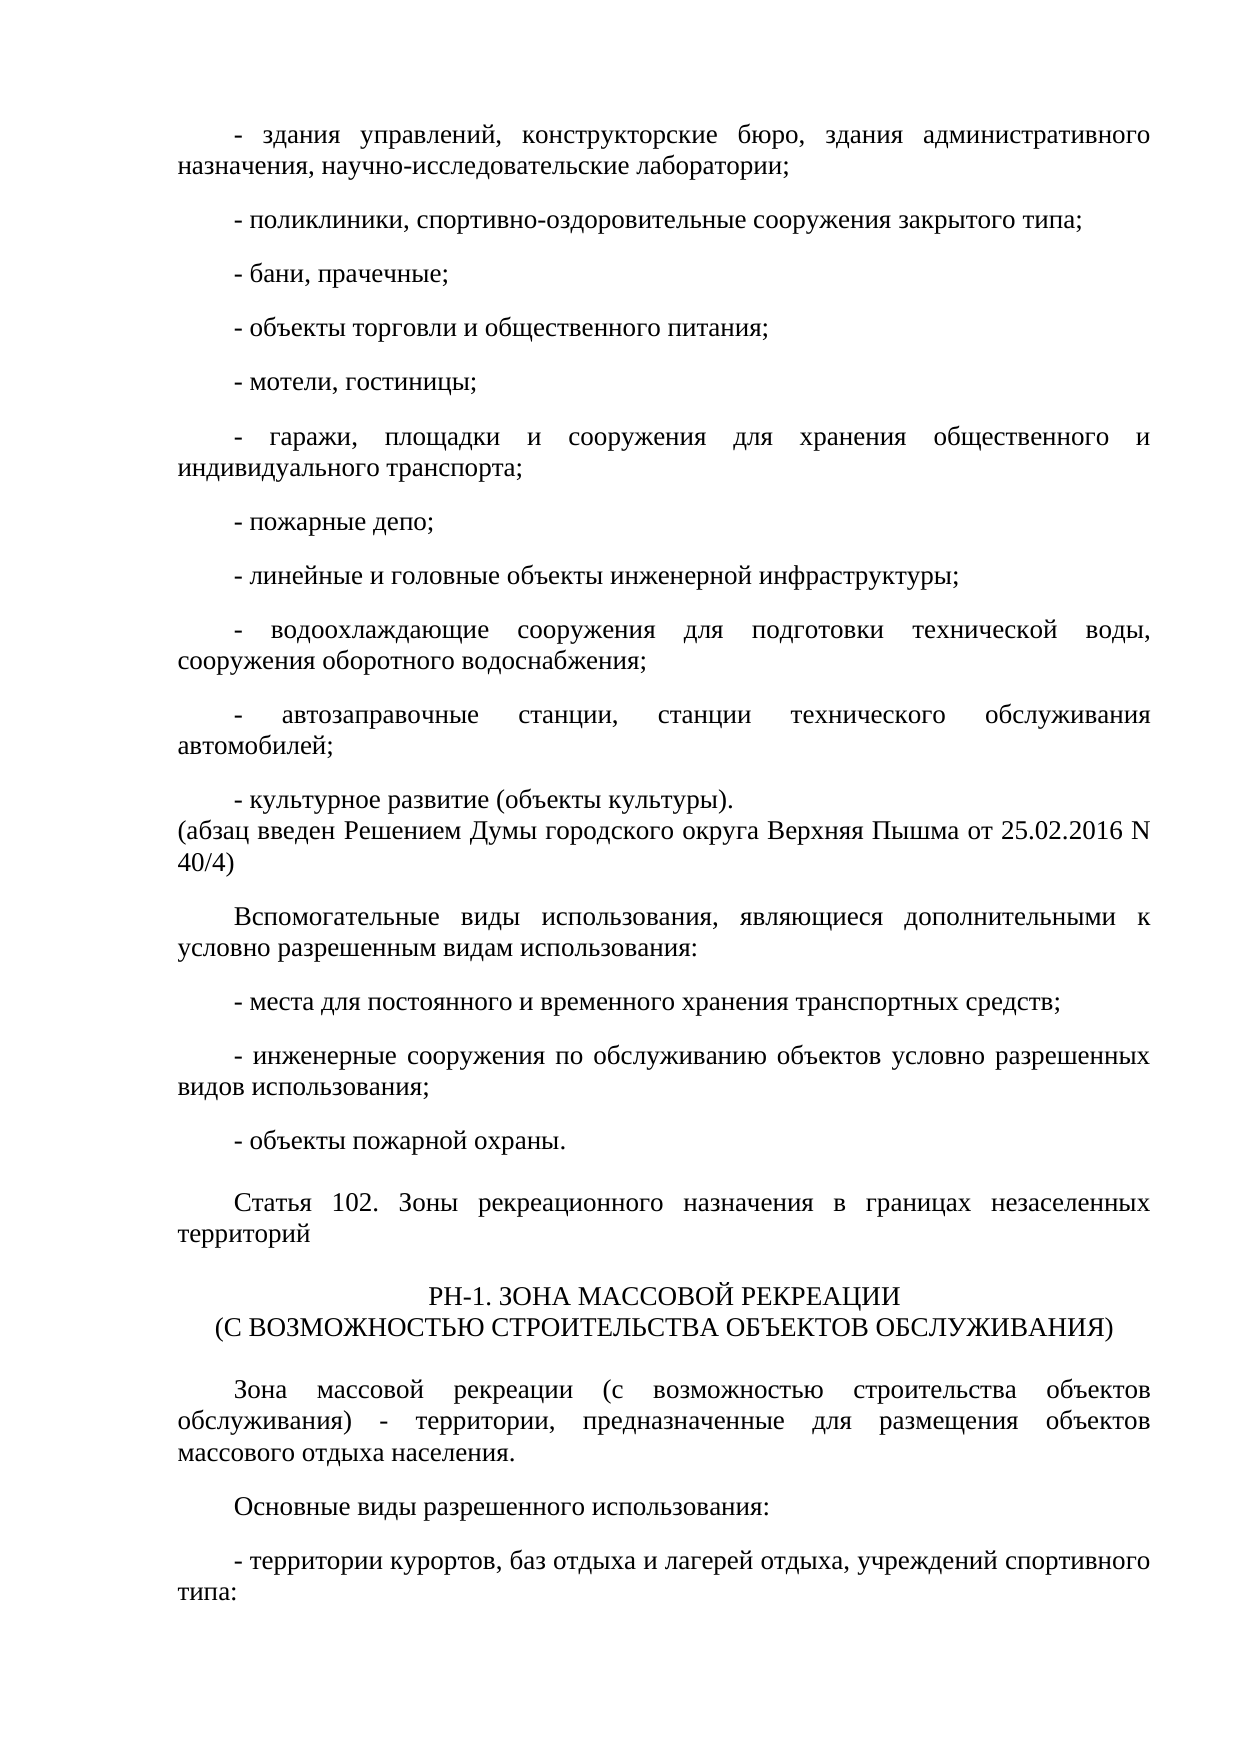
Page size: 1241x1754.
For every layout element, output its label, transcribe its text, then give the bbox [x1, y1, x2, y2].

text Статья 102. Зоны рекреационного назначения в границах незаселенных территорий [177, 1186, 1152, 1249]
text - объекты пожарной охраны. [177, 1124, 1152, 1155]
text - мотели, гостиницы; [177, 366, 1152, 397]
text Основные виды разрешенного использования: [177, 1490, 1152, 1521]
text Зона массовой рекреации (с возможностью строительства объектов обслуживания) - территории, предназначенные для размещения объектов массового отдыха населения. [177, 1373, 1152, 1467]
text (С ВОЗМОЖНОСТЬЮ СТРОИТЕЛЬСТВА ОБЪЕКТОВ ОБСЛУЖИВАНИЯ) [177, 1311, 1152, 1342]
text - гаражи, площадки и сооружения для хранения общественного и индивидуального транспорта; [177, 419, 1152, 482]
text - линейные и головные объекты инженерной инфраструктуры; [177, 559, 1152, 590]
text Вспомогательные виды использования, являющиеся дополнительными к условно разрешенным видам использования: [177, 900, 1152, 962]
text - объекты торговли и общественного питания; [177, 311, 1152, 343]
text (абзац введен Решением Думы городского округа Верхняя Пышма от 25.02.2016 N 40/4) [177, 814, 1152, 877]
text - здания управлений, конструкторские бюро, здания административного назначения, научно-исследовательские лаборатории; [177, 118, 1152, 180]
text - поликлиники, спортивно-оздоровительные сооружения закрытого типа; [177, 203, 1152, 234]
text - инженерные сооружения по обслуживанию объектов условно разрешенных видов использования; [177, 1039, 1152, 1101]
text РН-1. ЗОНА МАССОВОЙ РЕКРЕАЦИИ [177, 1280, 1152, 1311]
text - места для постоянного и временного хранения транспортных средств; [177, 985, 1152, 1016]
text - культурное развитие (объекты культуры). [177, 783, 1152, 814]
text - бани, прачечные; [177, 257, 1152, 288]
text - территории курортов, баз отдыха и лагерей отдыха, учреждений спортивного типа: [177, 1544, 1152, 1606]
text - автозаправочные станции, станции технического обслуживания автомобилей; [177, 698, 1152, 760]
text - водоохлаждающие сооружения для подготовки технической воды, сооружения оборотного водоснабжения; [177, 613, 1152, 675]
text - пожарные депо; [177, 505, 1152, 536]
